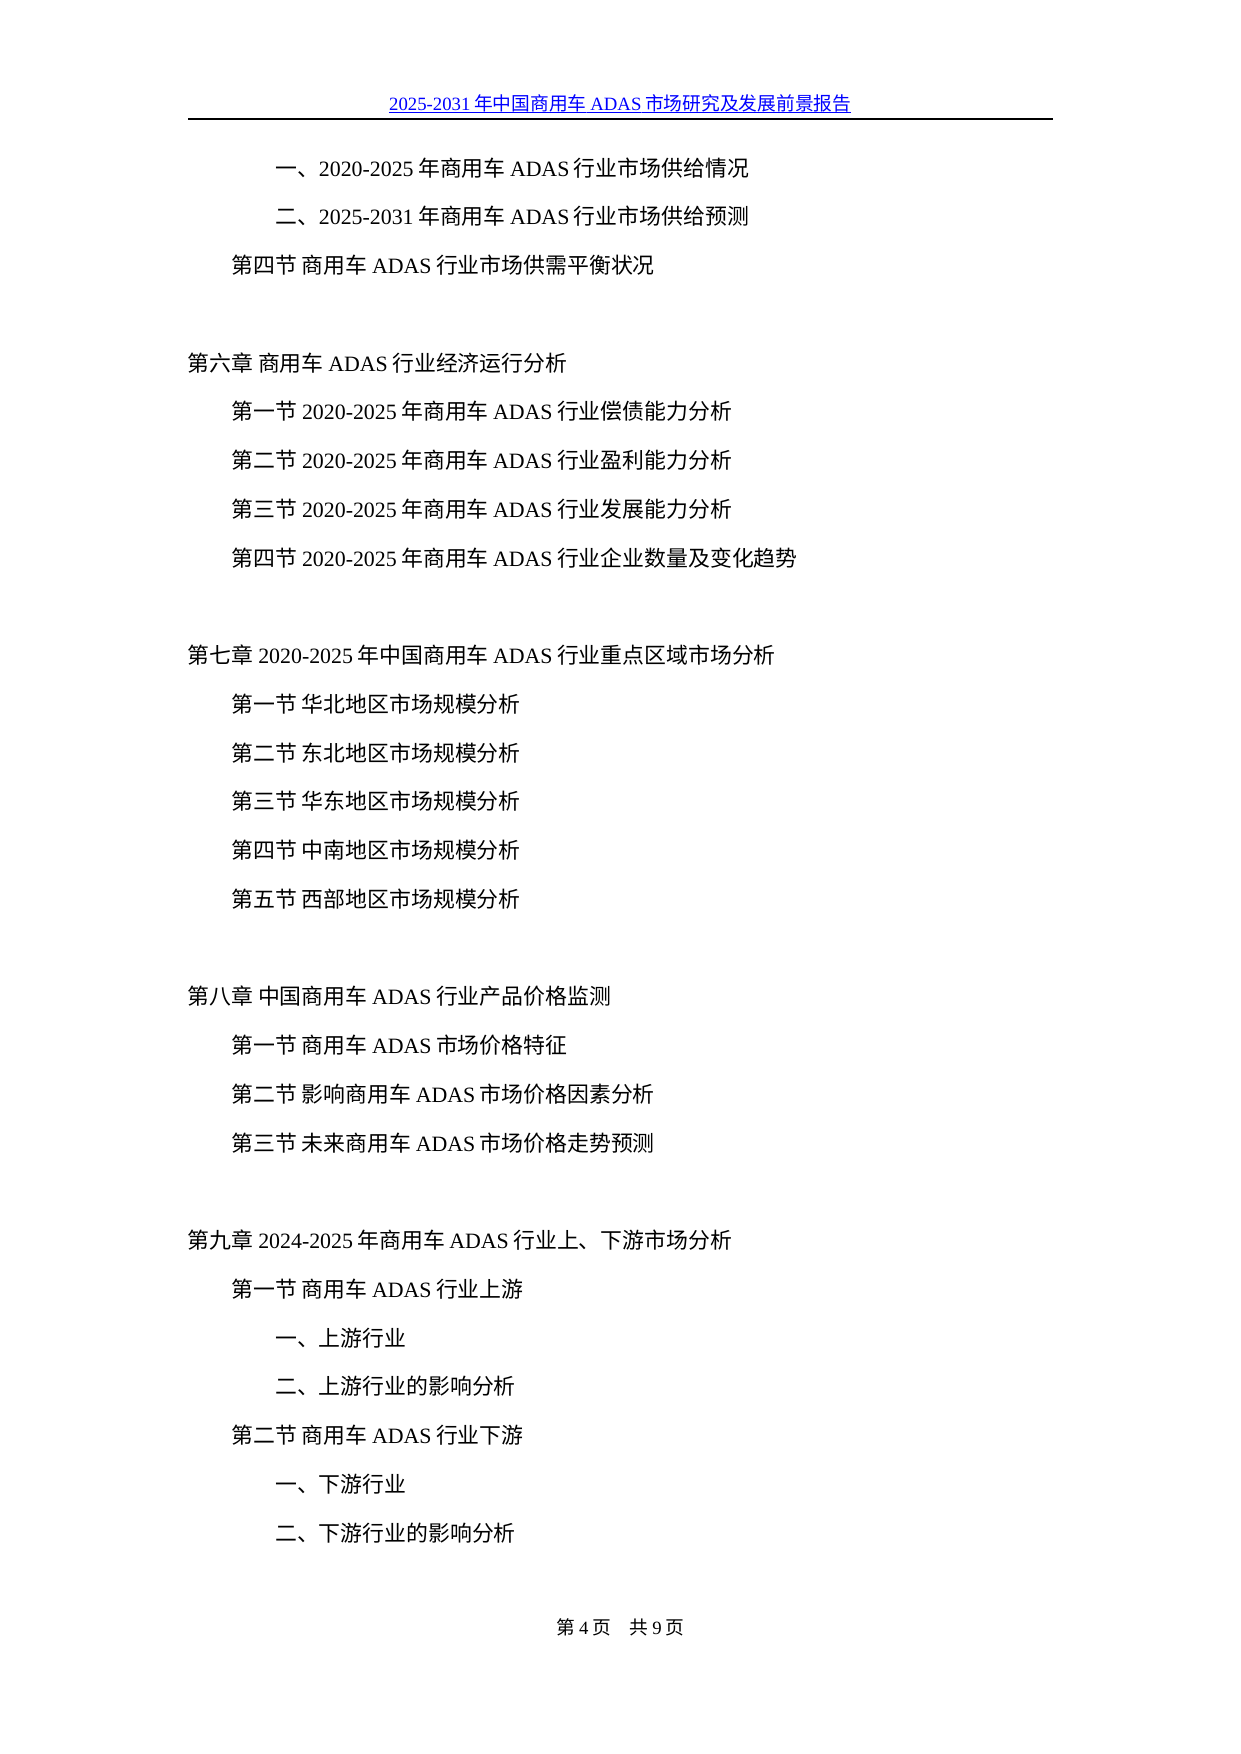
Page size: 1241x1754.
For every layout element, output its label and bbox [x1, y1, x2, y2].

text [187, 150, 1053, 1548]
